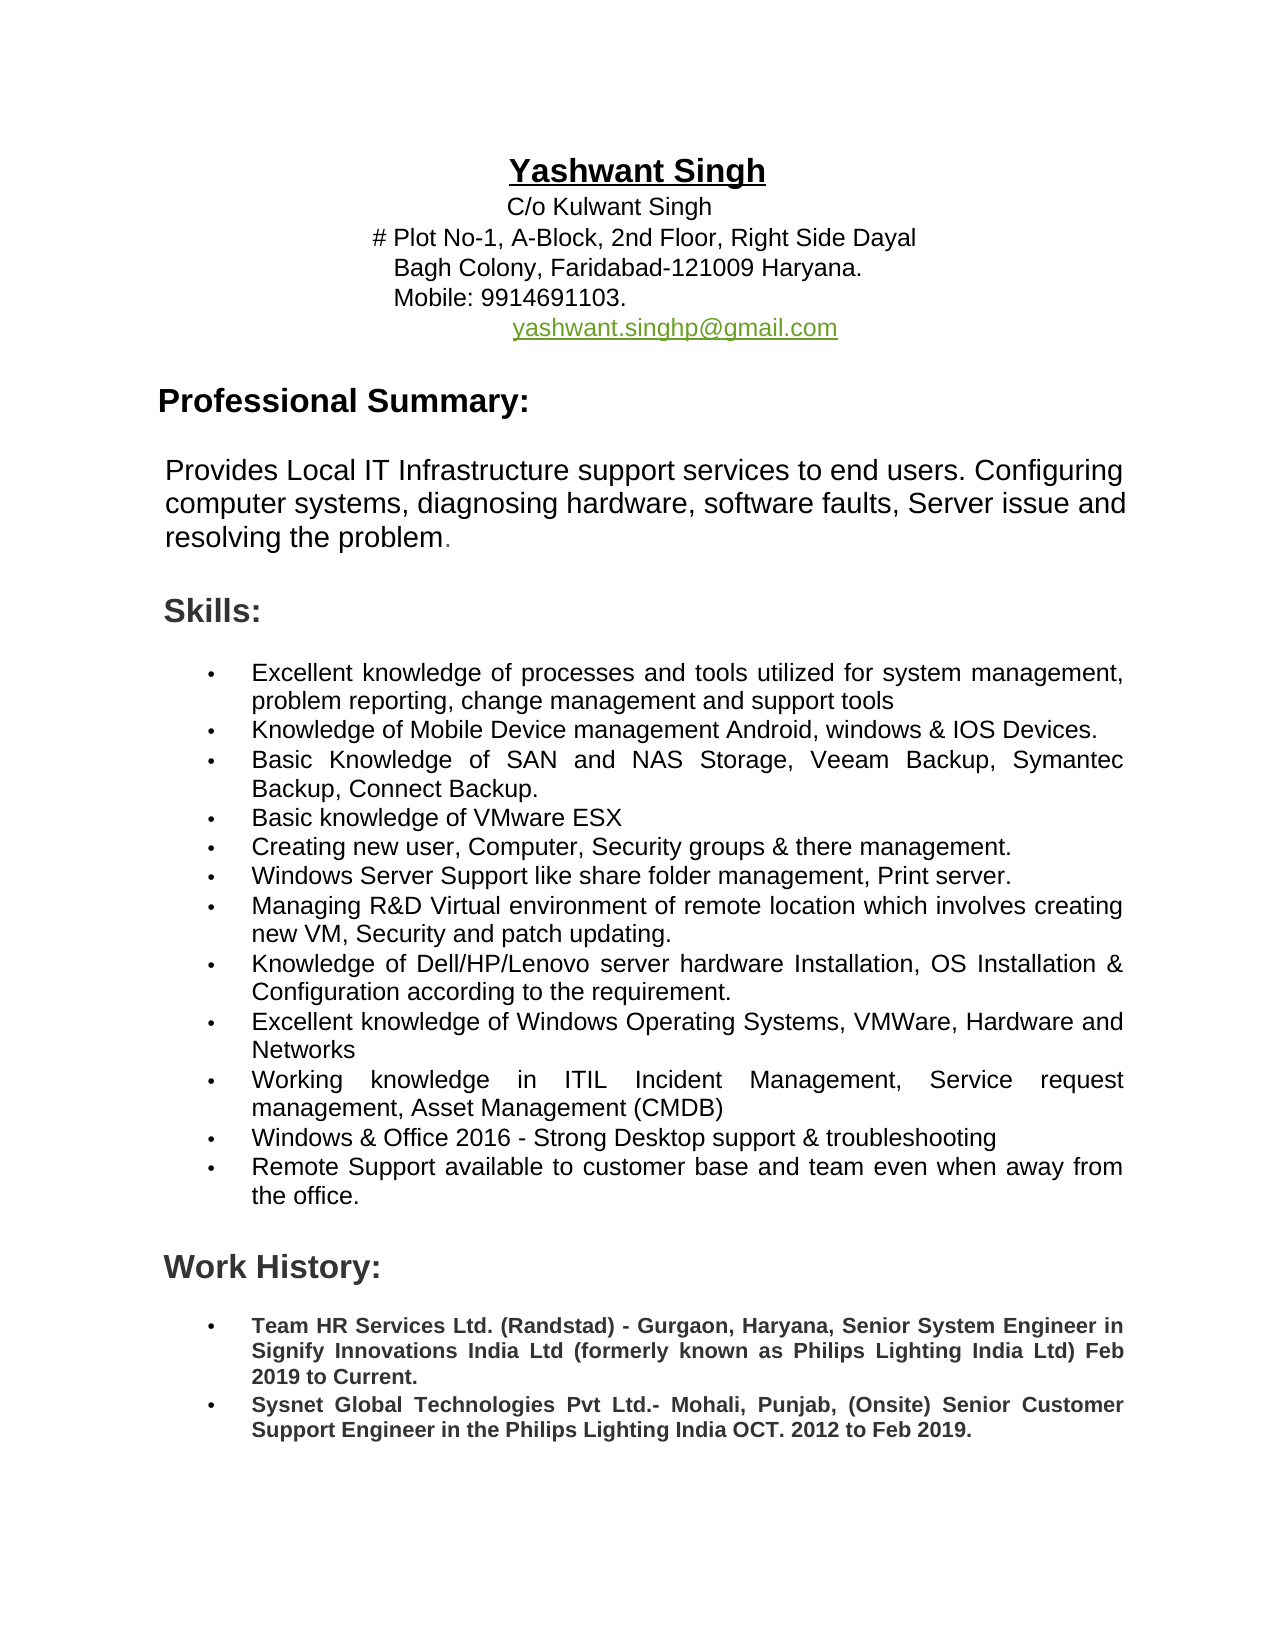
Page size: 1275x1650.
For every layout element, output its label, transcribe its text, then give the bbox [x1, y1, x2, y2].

text yashwant.singhp@gmail.com [218, 313, 1132, 342]
list Creating new user, Computer, Security groups & there management. [207, 832, 1125, 861]
text # Plot No-1, A-Block, 2nd Floor, Right Side Dayal Bagh Colony, Faridabad-121009 Haryana. Mobile: 9914691103. [372, 223, 917, 312]
list Remote Support available to customer base and team even when away from the office. [207, 1152, 1125, 1209]
list Managing R&D Virtual environment of remote location which involves creating new VM, Security and patch updating. [207, 891, 1125, 948]
list Windows & Office 2016 - Strong Desktop support & troubleshooting [207, 1123, 1125, 1151]
list Excellent knowledge of processes and tools utilized for system management, problem reporting, change management and support tools [207, 657, 1125, 715]
list Basic knowledge of VMware ESX [207, 803, 1125, 832]
list Excellent knowledge of Windows Operating Systems, VMWare, Hardware and Networks [207, 1007, 1125, 1064]
list Knowledge of Dell/HP/Lenovo server hardware Installation, OS Installation & Configuration according to the requirement. [207, 949, 1125, 1006]
text Professional Summary: [148, 381, 1132, 419]
text Yashwant Singh [150, 151, 1125, 189]
text Skills: [163, 591, 1132, 629]
list Windows Server Support like share folder management, Print server. [207, 861, 1125, 890]
text Work History: [163, 1247, 1132, 1285]
list Team HR Services Ltd. (Randstad) - Gurgaon, Haryana, Senior System Engineer in Signify Innovations India Ltd (formerly known as Philips Lighting India Ltd) Feb 2019 to Current. [207, 1313, 1125, 1389]
text C/o Kulwant Singh [150, 192, 1069, 221]
list Sysnet Global Technologies Pvt Ltd.- Mohali, Punjab, (Onsite) Senior Customer Support Engineer in the Philips Lighting India OCT. 2012 to Feb 2019. [207, 1392, 1125, 1442]
text Provides Local IT Infrastructure support services to end users. Configuring computer systems, diagnosing hardware, software faults, Server issue and resolving the problem. [165, 453, 1132, 553]
list Knowledge of Mobile Device management Android, windows & IOS Devices. [207, 716, 1125, 744]
list Basic Knowledge of SAN and NAS Storage, Veeam Backup, Symantec Backup, Connect Backup. [207, 745, 1125, 802]
list Working knowledge in ITIL Incident Management, Service request management, Asset Management (CMDB) [207, 1065, 1125, 1122]
